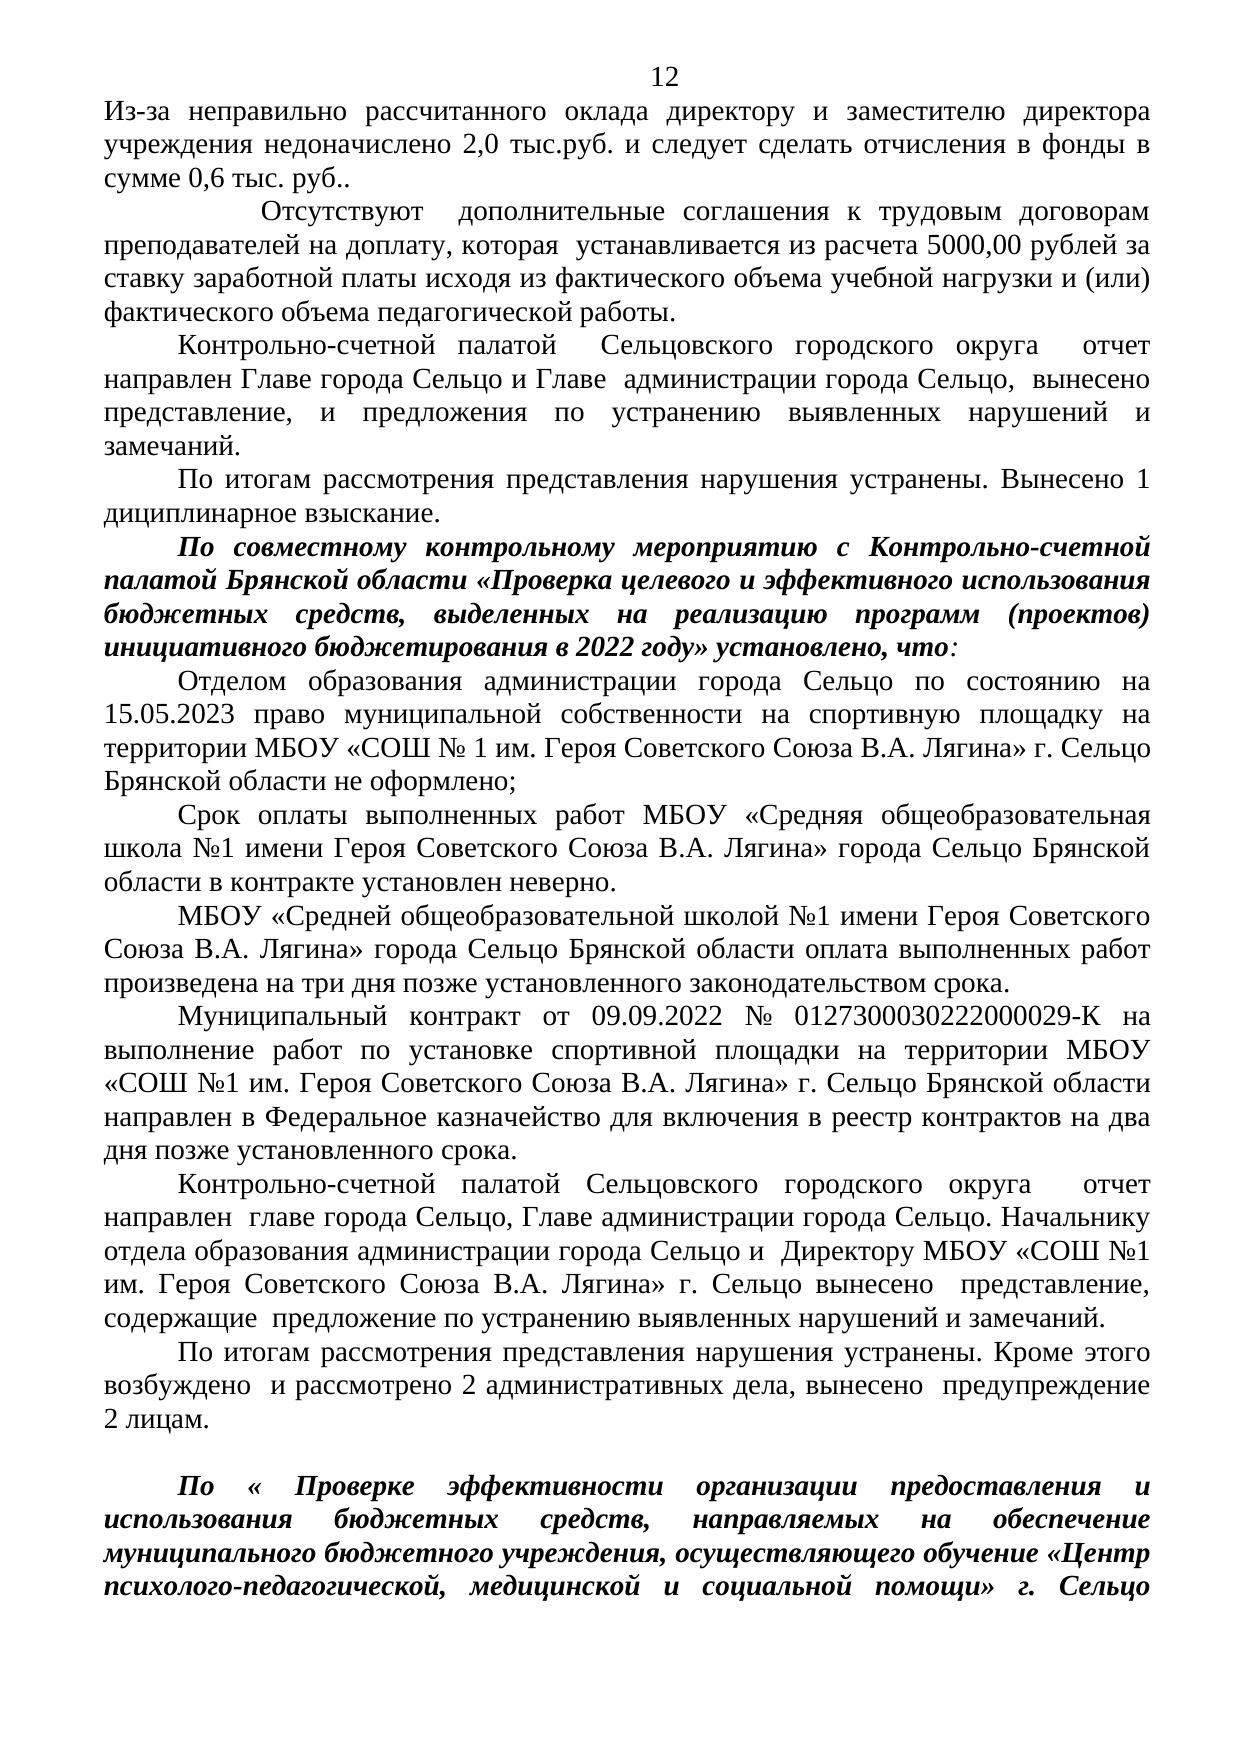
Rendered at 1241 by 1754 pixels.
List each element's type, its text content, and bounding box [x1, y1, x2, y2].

text По итогам рассмотрения представления нарушения устранены. Вынесено 1 дициплинарное взыскание. [103, 462, 1152, 529]
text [103, 1468, 1152, 1602]
text По итогам рассмотрения представления нарушения устранены. Кроме этого возбуждено и рассмотрено 2 административных дела, вынесено предупреждение 2 лицам. [103, 1334, 1152, 1434]
text МБОУ «Средней общеобразовательной школой №1 имени Героя Советского Союза В.А. Лягина» города Сельцо Брянской области оплата выполненных работ произведена на три дня позже установленного законодательством срока. [103, 898, 1152, 998]
text Из-за неправильно рассчитанного оклада директору и заместителю директора учреждения недоначислено 2,0 тыс.руб. и следует сделать отчисления в фонды в сумме 0,6 тыс. руб.. [103, 93, 1152, 193]
text Отсутствуют дополнительные соглашения к трудовым договорам преподавателей на доплату, которая устанавливается из расчета 5000,00 рублей за ставку заработной платы исходя из фактического объема учебной нагрузки и (или) фактического объема педагогической работы. [103, 193, 1152, 327]
text Муниципальный контракт от 09.09.2022 № 0127300030222000029-К на выполнение работ по установке спортивной площадки на территории МБОУ «СОШ №1 им. Героя Советского Союза В.А. Лягина» г. Сельцо Брянской области направлен в Федеральное казначейство для включения в реестр контрактов на два дня позже установленного срока. [103, 998, 1152, 1166]
text Контрольно-счетной палатой Сельцовского городского округа отчет направлен Главе города Сельцо и Главе администрации города Сельцо, вынесено представление, и предложения по устранению выявленных нарушений и замечаний. [103, 327, 1152, 462]
text По совместному контрольному мероприятию с Контрольно-счетной палатой Брянской области «Проверка целевого и эффективного использования бюджетных средств, выделенных на реализацию программ (проектов) инициативного бюджетирования в 2022 году» установлено, что: [103, 529, 1152, 663]
text Контрольно-счетной палатой Сельцовского городского округа отчет направлен главе города Сельцо, Главе администрации города Сельцо. Начальнику отдела образования администрации города Сельцо и Директору МБОУ «СОШ №1 им. Героя Советского Союза В.А. Лягина» г. Сельцо вынесено представление, содержащие предложение по устранению выявленных нарушений и замечаний. [103, 1166, 1152, 1334]
text Срок оплаты выполненных работ МБОУ «Средняя общеобразовательная школа №1 имени Героя Советского Союза В.А. Лягина» города Сельцо Брянской области в контракте установлен неверно. [103, 797, 1152, 898]
text Отделом образования администрации города Сельцо по состоянию на 15.05.2023 право муниципальной собственности на спортивную площадку на территории МБОУ «СОШ № 1 им. Героя Советского Союза В.А. Лягина» г. Сельцо Брянской области не оформлено; [103, 663, 1152, 797]
